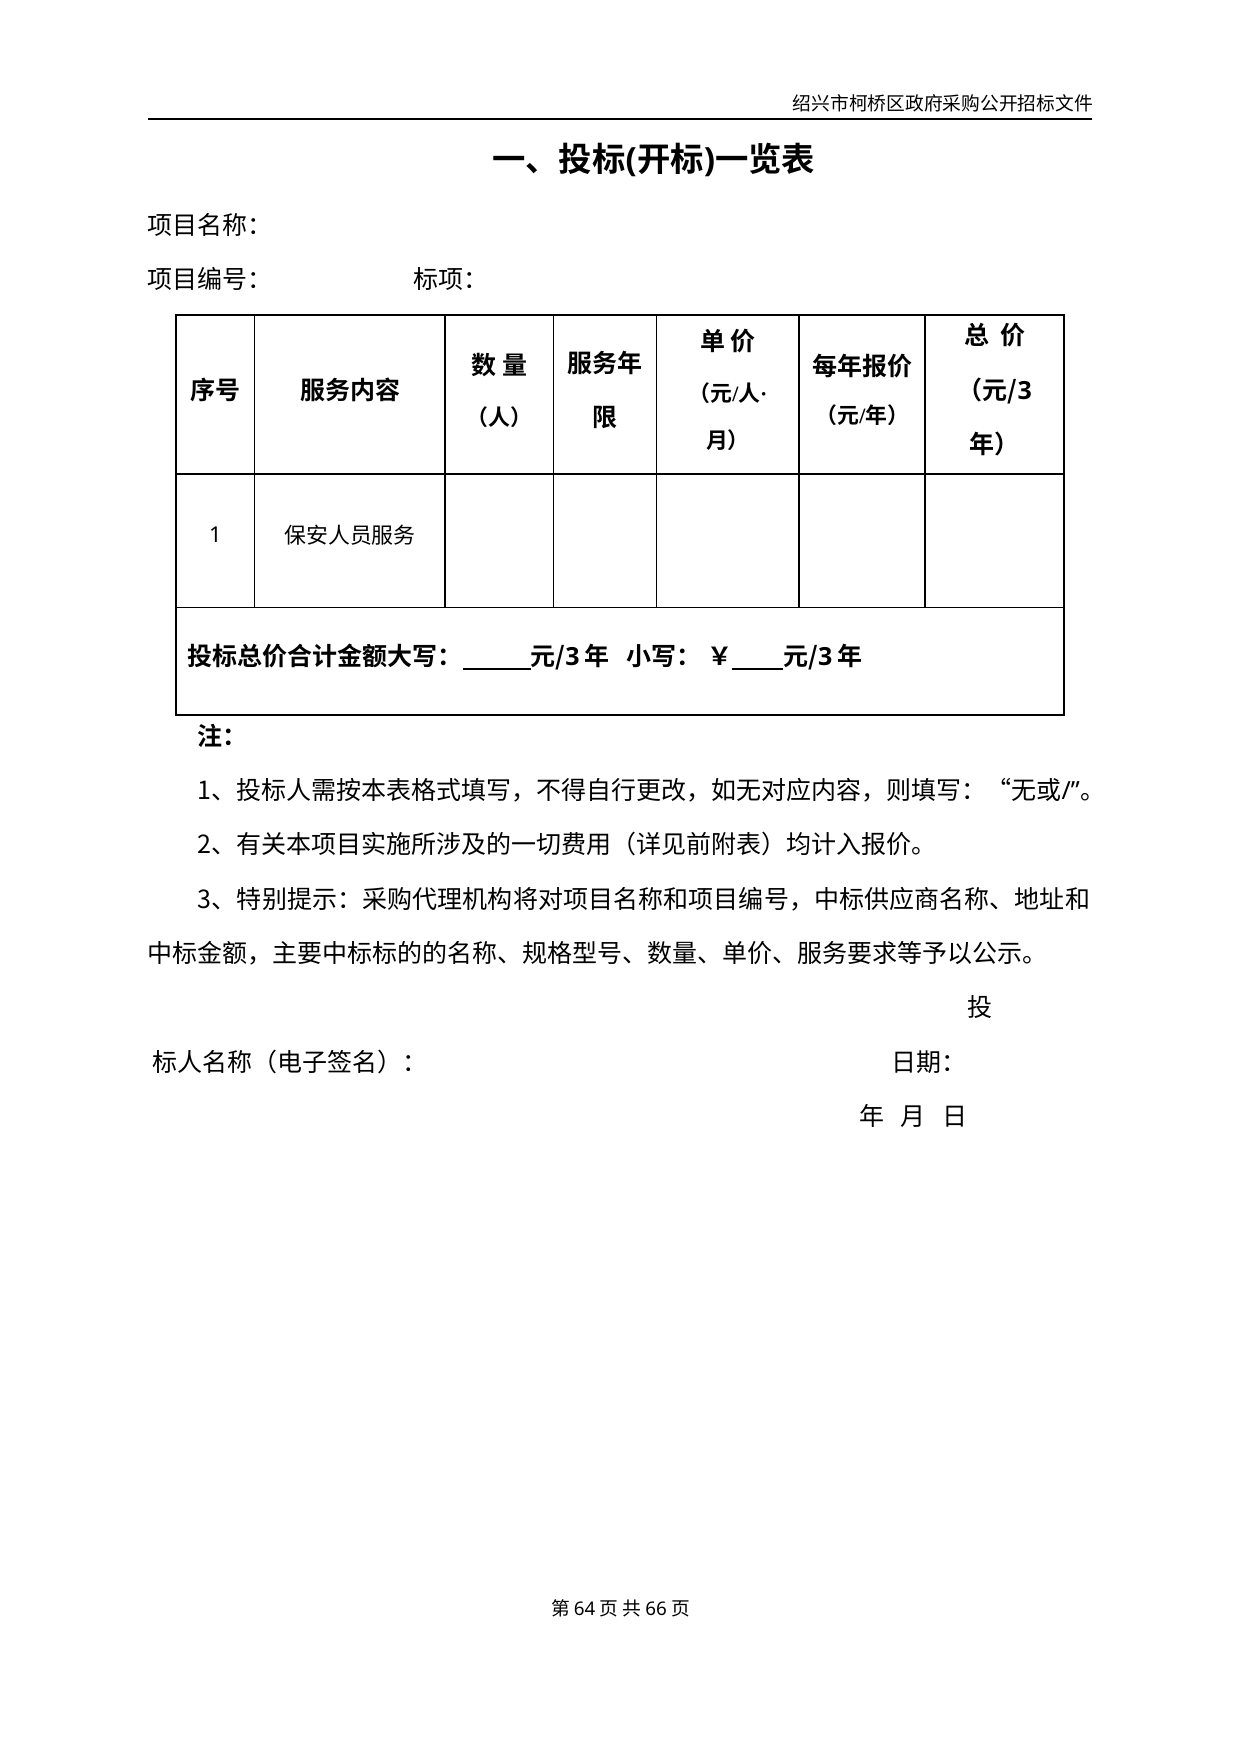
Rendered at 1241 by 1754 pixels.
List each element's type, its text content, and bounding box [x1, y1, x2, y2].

text 项目名称： [148, 206, 1092, 242]
text 投标人名称（电子签名）： 日期： 年 月 日 [148, 988, 967, 1133]
text 1、投标人需按本表格式填写，不得自行更改，如无对应内容，则填写：“无或/”。 [147, 770, 1092, 807]
table_cell [554, 475, 656, 606]
table_cell 1 [177, 475, 254, 606]
text 项目编号： 标项： [148, 260, 1092, 296]
table_cell [800, 475, 924, 606]
table_cell [657, 475, 798, 606]
table_cell 保安人员服务 [255, 475, 444, 606]
table_header 总 价 （元/3年） [926, 316, 1063, 473]
text 3、特别提示：采购代理机构将对项目名称和项目编号，中标供应商名称、地址和中标金额，主要中标标的的名称、规格型号、数量、单价、服务要求等予以公示。 [148, 879, 1092, 970]
table_header 数 量 （人） [446, 316, 553, 473]
table_header 序号 [177, 316, 254, 473]
table_cell 投标总价合计金额大写： 元/3年 小写： ￥ 元/3年 [177, 608, 1063, 714]
text 注： [198, 716, 1092, 752]
text 2、有关本项目实施所涉及的一切费用（详见前附表）均计入报价。 [198, 825, 1092, 861]
table_header 服务内容 [255, 316, 444, 473]
table_header 服务年限 [554, 316, 656, 473]
table_cell [926, 475, 1063, 606]
table_header 单 价 （元/人·月） [657, 316, 798, 473]
table_header 每年报价（元/年） [800, 316, 924, 473]
table_cell [446, 475, 553, 606]
text 一、投标(开标)一览表 [148, 133, 1092, 181]
